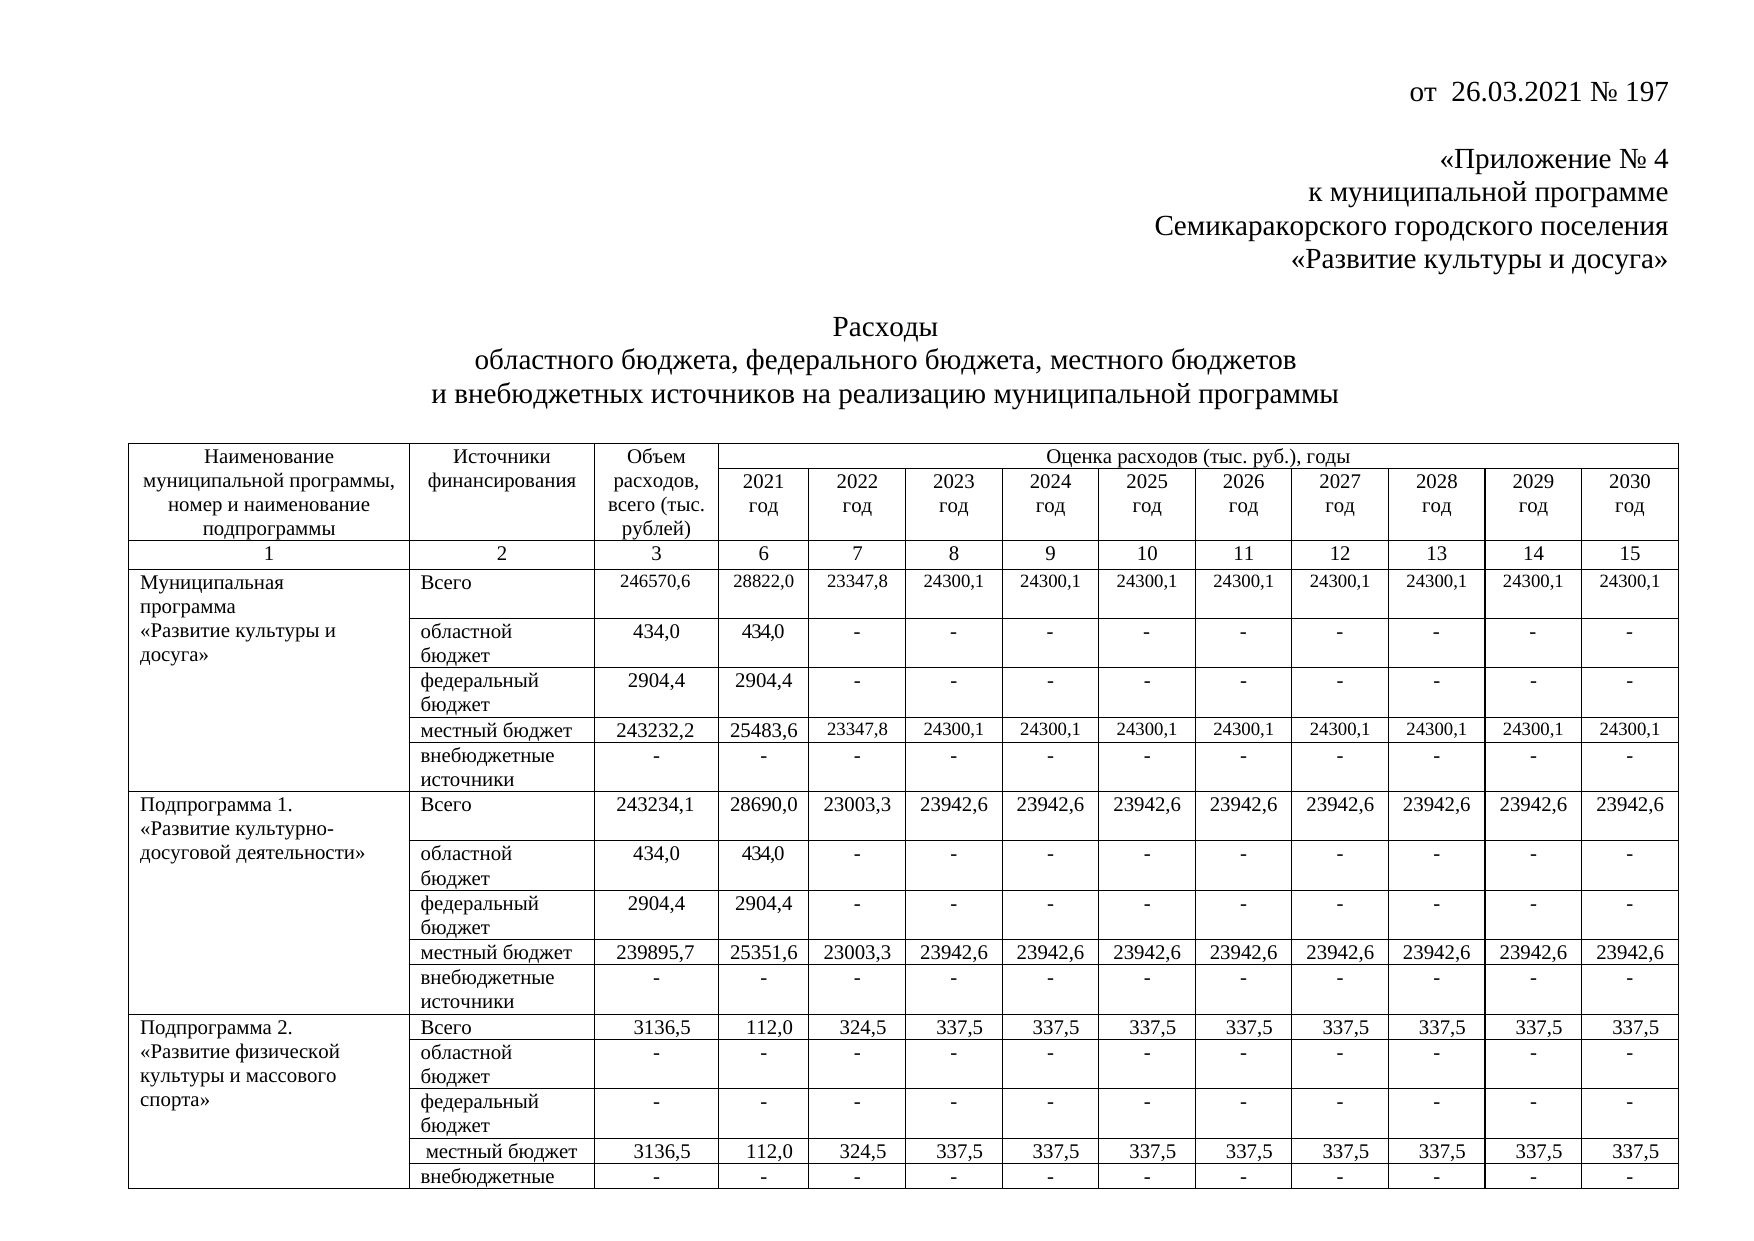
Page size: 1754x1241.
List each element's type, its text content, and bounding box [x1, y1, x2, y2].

table_cell - [809, 1040, 905, 1088]
table_cell 337,5 [1389, 1015, 1484, 1039]
table_cell - [1389, 1089, 1484, 1138]
table_cell 23942,6 [1099, 940, 1195, 964]
table_cell 13 [1389, 541, 1484, 569]
table_cell - [906, 743, 1002, 791]
table_cell - [1292, 668, 1388, 717]
table_header Объем расходов, всего (тыс. рублей) [595, 444, 718, 540]
text и внебюджетных источников на реализацию муниципальной программы [102, 376, 1668, 409]
table_cell - [1003, 668, 1098, 717]
table_cell 2904,4 [719, 891, 808, 939]
table_cell - [809, 743, 905, 791]
table_cell - [719, 1089, 808, 1138]
table_cell - [719, 1164, 808, 1188]
table_cell - [1003, 619, 1098, 667]
table_cell 23003,3 [809, 792, 905, 840]
table_cell - [1196, 891, 1291, 939]
table_cell 23942,6 [906, 940, 1002, 964]
table_cell - [595, 743, 718, 791]
table_cell 24300,1 [1292, 570, 1388, 618]
table_cell 337,5 [1389, 1139, 1484, 1163]
text областного бюджета, федерального бюджета, местного бюджетов [102, 342, 1668, 376]
table_cell 8 [906, 541, 1002, 569]
table_cell 337,5 [1099, 1139, 1195, 1163]
table_cell - [906, 1040, 1002, 1088]
table_cell - [1486, 841, 1581, 889]
table_cell - [1003, 841, 1098, 889]
table_cell - [1292, 965, 1388, 1013]
table_cell 239895,7 [595, 940, 718, 964]
table_cell - [1389, 965, 1484, 1013]
table_cell 23003,3 [809, 940, 905, 964]
table_cell - [1003, 1164, 1098, 1188]
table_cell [410, 1164, 594, 1188]
table_cell 2027 год [1292, 469, 1388, 540]
table_cell - [1003, 743, 1098, 791]
table_cell - [1582, 891, 1678, 939]
table_cell 28822,0 [719, 570, 808, 618]
table_cell областной бюджет [410, 1040, 594, 1088]
table_cell 434,0 [719, 841, 808, 889]
table_cell - [1582, 1040, 1678, 1088]
table_cell 337,5 [1486, 1139, 1581, 1163]
table_cell 24300,1 [1486, 570, 1581, 618]
table_cell - [809, 891, 905, 939]
table_cell 23942,6 [1003, 792, 1098, 840]
table_cell - [809, 1089, 905, 1138]
table_header Источники финансирования [410, 444, 594, 540]
table_cell 3 [595, 541, 718, 569]
table_cell 24300,1 [1389, 718, 1484, 742]
table_cell 3136,5 [595, 1139, 718, 1163]
table_cell - [906, 668, 1002, 717]
table_cell 23347,8 [809, 570, 905, 618]
table_cell - [595, 1164, 718, 1188]
table_cell Всего [410, 792, 594, 840]
table_cell - [1486, 619, 1581, 667]
table_cell 112,0 [719, 1139, 808, 1163]
table_cell 2029 год [1486, 469, 1581, 540]
table_cell - [1099, 743, 1195, 791]
table_cell - [1196, 668, 1291, 717]
table_cell - [1582, 619, 1678, 667]
table_cell 337,5 [1582, 1015, 1678, 1039]
table_cell 337,5 [1099, 1015, 1195, 1039]
table_cell 24300,1 [1099, 718, 1195, 742]
table_cell - [906, 841, 1002, 889]
table_cell - [809, 668, 905, 717]
table_cell - [719, 743, 808, 791]
table_cell 337,5 [1292, 1139, 1388, 1163]
table_cell местный бюджет [410, 1139, 594, 1163]
table_cell 23942,6 [1582, 940, 1678, 964]
table_cell 23942,6 [1196, 792, 1291, 840]
table_cell Всего [410, 570, 594, 618]
table_cell - [595, 1089, 718, 1138]
table_cell 337,5 [1003, 1139, 1098, 1163]
table_cell 23347,8 [809, 718, 905, 742]
text Семикаракорского городского поселения [102, 208, 1668, 242]
table_cell 243232,2 [595, 718, 718, 742]
table_cell - [1486, 891, 1581, 939]
table_cell - [1099, 668, 1195, 717]
table_cell - [1196, 1040, 1291, 1088]
table_cell - [595, 1040, 718, 1088]
table_cell - [595, 965, 718, 1013]
table_cell 337,5 [1196, 1139, 1291, 1163]
table_cell внебюджетные источники [410, 965, 594, 1013]
table_header Наименование муниципальной программы, номер и наименование подпрограммы [129, 444, 409, 540]
table_cell 337,5 [1196, 1015, 1291, 1039]
table_cell 23942,6 [1389, 940, 1484, 964]
table_cell 24300,1 [1099, 570, 1195, 618]
table_cell - [1196, 743, 1291, 791]
table_cell - [1196, 1089, 1291, 1138]
table_cell - [1389, 891, 1484, 939]
table_cell - [1099, 619, 1195, 667]
table_cell Муниципальная программа «Развитие культуры и досуга» [129, 570, 409, 791]
table_cell - [719, 965, 808, 1013]
table_cell Подпрограмма 2. «Развитие физической культуры и массового спорта» [129, 1015, 409, 1188]
table_cell 324,5 [809, 1015, 905, 1039]
table_cell - [809, 619, 905, 667]
table_cell 337,5 [906, 1139, 1002, 1163]
table_cell - [1389, 1040, 1484, 1088]
table_cell 434,0 [719, 619, 808, 667]
table_cell областной бюджет [410, 841, 594, 889]
table_cell внебюджетные источники [410, 743, 594, 791]
table_cell 11 [1196, 541, 1291, 569]
table_cell - [1196, 841, 1291, 889]
table_cell - [906, 1089, 1002, 1138]
table_cell 337,5 [1486, 1015, 1581, 1039]
table_cell 337,5 [1003, 1015, 1098, 1039]
table_cell - [1292, 1164, 1388, 1188]
table_cell 1 [129, 541, 409, 569]
table_cell 246570,6 [595, 570, 718, 618]
table_cell - [1389, 619, 1484, 667]
table_cell - [1003, 891, 1098, 939]
table_cell 25351,6 [719, 940, 808, 964]
table_cell 24300,1 [1582, 570, 1678, 618]
table_cell - [1486, 743, 1581, 791]
table_cell - [906, 1164, 1002, 1188]
table_cell - [1486, 668, 1581, 717]
table_cell 24300,1 [1389, 570, 1484, 618]
table_cell 23942,6 [1099, 792, 1195, 840]
table_cell 15 [1582, 541, 1678, 569]
table_cell - [809, 841, 905, 889]
table_cell 2904,4 [719, 668, 808, 717]
table_cell - [1582, 1089, 1678, 1138]
table_cell 23942,6 [1292, 940, 1388, 964]
table_cell - [1099, 891, 1195, 939]
table_cell - [906, 891, 1002, 939]
table_cell 2022 год [809, 469, 905, 540]
table_cell 337,5 [906, 1015, 1002, 1039]
table_cell - [1582, 668, 1678, 717]
table_cell 337,5 [1292, 1015, 1388, 1039]
text Расходы [102, 309, 1668, 342]
table_cell 324,5 [809, 1139, 905, 1163]
table_cell областной бюджет [410, 619, 594, 667]
table_cell Подпрограмма 1. «Развитие культурно-досуговой деятельности» [129, 792, 409, 1013]
table_cell - [1099, 841, 1195, 889]
table_cell - [1582, 965, 1678, 1013]
table_cell - [809, 965, 905, 1013]
table_cell 23942,6 [1486, 940, 1581, 964]
table_cell 23942,6 [1389, 792, 1484, 840]
table_cell 2023 год [906, 469, 1002, 540]
table_cell - [1099, 965, 1195, 1013]
table_cell - [906, 965, 1002, 1013]
table_cell 2025 год [1099, 469, 1195, 540]
table_cell 24300,1 [906, 718, 1002, 742]
table_cell - [1389, 841, 1484, 889]
table_cell 2026 год [1196, 469, 1291, 540]
table_cell местный бюджет [410, 718, 594, 742]
table_cell - [1003, 1089, 1098, 1138]
table_cell - [1486, 1089, 1581, 1138]
table_cell 23942,6 [1003, 940, 1098, 964]
table_cell 9 [1003, 541, 1098, 569]
table_cell 434,0 [595, 841, 718, 889]
table_cell 14 [1486, 541, 1581, 569]
table_cell 12 [1292, 541, 1388, 569]
table_cell - [1099, 1089, 1195, 1138]
table_cell 25483,6 [719, 718, 808, 742]
table_cell - [1486, 1040, 1581, 1088]
table_cell 2 [410, 541, 594, 569]
table_cell 24300,1 [1486, 718, 1581, 742]
table_cell - [1099, 1164, 1195, 1188]
table_cell 23942,6 [1292, 792, 1388, 840]
table_cell 434,0 [595, 619, 718, 667]
table_cell 28690,0 [719, 792, 808, 840]
text к муниципальной программе [102, 174, 1668, 208]
table_cell - [1292, 841, 1388, 889]
table_cell - [1292, 891, 1388, 939]
text «Приложение № 4 [102, 141, 1668, 174]
table_cell - [809, 1164, 905, 1188]
table_cell - [1003, 1040, 1098, 1088]
text от 26.03.2021 № 197 [102, 74, 1668, 107]
table_cell - [1389, 668, 1484, 717]
text «Развитие культуры и досуга» [102, 242, 1668, 275]
table_cell - [1196, 619, 1291, 667]
table_cell 24300,1 [906, 570, 1002, 618]
table_cell 23942,6 [1582, 792, 1678, 840]
table_cell 2904,4 [595, 668, 718, 717]
table_cell - [1292, 619, 1388, 667]
table_cell 24300,1 [1003, 718, 1098, 742]
table_cell 23942,6 [906, 792, 1002, 840]
table_cell Всего [410, 1015, 594, 1039]
table_cell - [1292, 743, 1388, 791]
table_cell местный бюджет [410, 940, 594, 964]
table_cell - [1099, 1040, 1195, 1088]
table_cell 24300,1 [1003, 570, 1098, 618]
table_cell - [1196, 965, 1291, 1013]
table_cell - [1292, 1040, 1388, 1088]
table_cell - [1389, 1164, 1484, 1188]
table_cell 10 [1099, 541, 1195, 569]
table_cell - [1389, 743, 1484, 791]
table_cell 243234,1 [595, 792, 718, 840]
table_cell - [1003, 965, 1098, 1013]
table_cell 2904,4 [595, 891, 718, 939]
table_cell 2028 год [1389, 469, 1484, 540]
table_cell федеральный бюджет [410, 668, 594, 717]
table_cell федеральный бюджет [410, 891, 594, 939]
table_cell 2024 год [1003, 469, 1098, 540]
table_cell - [1582, 743, 1678, 791]
table_cell 2021 год [719, 469, 808, 540]
table_cell - [1582, 841, 1678, 889]
table_header Оценка расходов (тыс. руб.), годы [719, 444, 1678, 468]
table_cell 23942,6 [1196, 940, 1291, 964]
table_cell - [719, 1040, 808, 1088]
table_cell 24300,1 [1196, 718, 1291, 742]
table_cell - [1486, 965, 1581, 1013]
table_cell 6 [719, 541, 808, 569]
table_cell 24300,1 [1582, 718, 1678, 742]
table_cell - [1292, 1089, 1388, 1138]
table_cell 2030 год [1582, 469, 1678, 540]
table_cell - [906, 619, 1002, 667]
table_cell - [1582, 1164, 1678, 1188]
table_cell 23942,6 [1486, 792, 1581, 840]
table_cell 24300,1 [1196, 570, 1291, 618]
table_cell 112,0 [719, 1015, 808, 1039]
table_cell 337,5 [1582, 1139, 1678, 1163]
table_cell федеральный бюджет [410, 1089, 594, 1138]
table_cell 24300,1 [1292, 718, 1388, 742]
table_cell 3136,5 [595, 1015, 718, 1039]
table_cell 7 [809, 541, 905, 569]
table_cell - [1486, 1164, 1581, 1188]
table_cell - [1196, 1164, 1291, 1188]
